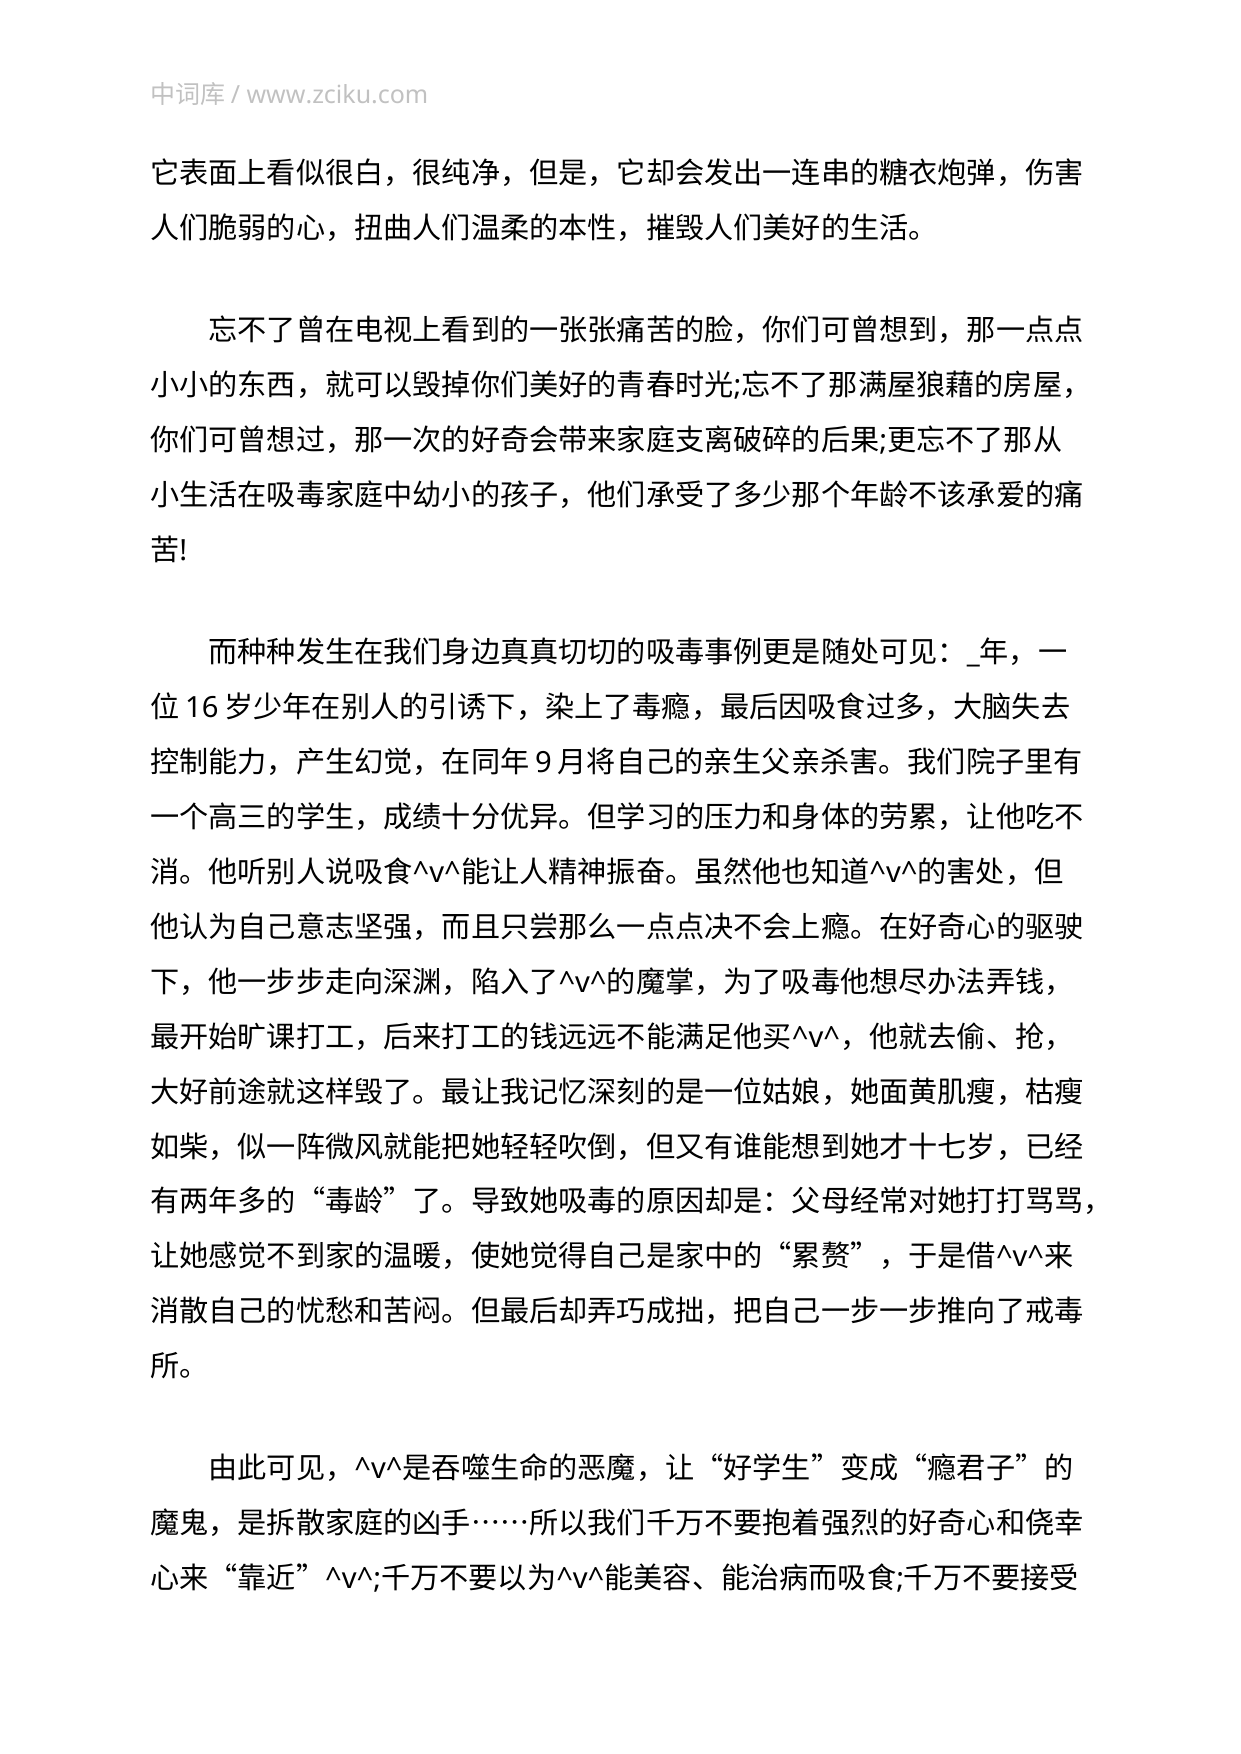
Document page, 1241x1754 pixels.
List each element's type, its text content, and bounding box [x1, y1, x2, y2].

text 而种种发生在我们身边真真切切的吸毒事例更是随处可见：_年，一位16岁少年在别人的引诱下，染上了毒瘾，最后因吸食过多，大脑失去控制能力，产生幻觉，在同年9月将自己的亲生父亲杀害。我们院子里有一个高三的学生，成绩十分优异。但学习的压力和身体的劳累，让他吃不消。他听别人说吸食^v^能让人精神振奋。虽然他也知道^v^的害处，但他认为自己意志坚强，而且只尝那么一点点决不会上瘾。在好奇心的驱驶下，他一步步走向深渊，陷入了^v^的魔掌，为了吸毒他想尽办法弄钱，最开始旷课打工，后来打工的钱远远不能满足他买^v^，他就去偷、抢，大好前途就这样毁了。最让我记忆深刻的是一位姑娘，她面黄肌瘦，枯瘦如柴，似一阵微风就能把她轻轻吹倒，但又有谁能想到她才十七岁，已经有两年多的“毒龄”了。导致她吸毒的原因却是：父母经常对她打打骂骂，让她感觉不到家的温暖，使她觉得自己是家中的“累赘”，于是借^v^来消散自己的忧愁和苦闷。但最后却弄巧成拙，把自己一步一步推向了戒毒所。 [150, 628, 1090, 1385]
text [150, 150, 1090, 247]
text 忘不了曾在电视上看到的一张张痛苦的脸，你们可曾想到，那一点点小小的东西，就可以毁掉你们美好的青春时光;忘不了那满屋狼藉的房屋，你们可曾想过，那一次的好奇会带来家庭支离破碎的后果;更忘不了那从小生活在吸毒家庭中幼小的孩子，他们承受了多少那个年龄不该承爱的痛苦! [150, 307, 1090, 569]
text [150, 1444, 1090, 1597]
